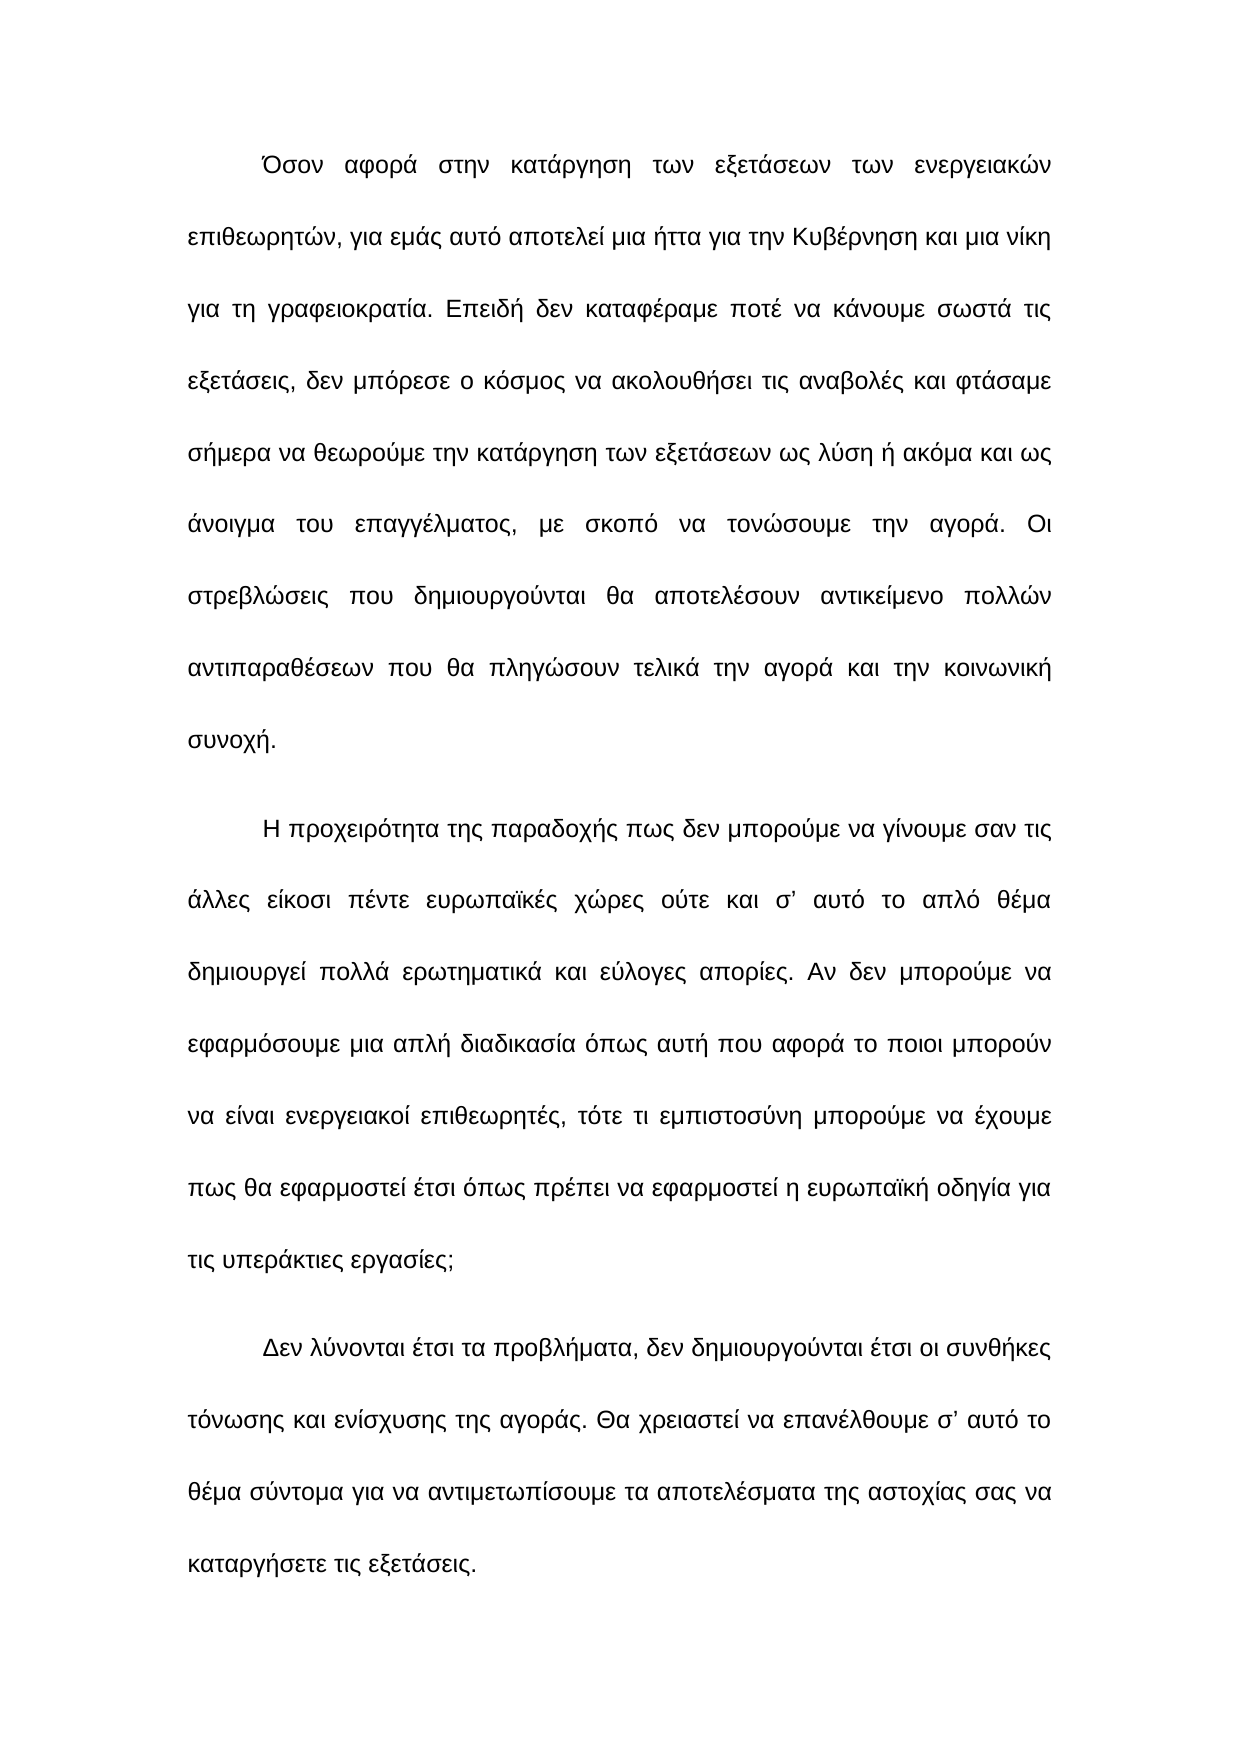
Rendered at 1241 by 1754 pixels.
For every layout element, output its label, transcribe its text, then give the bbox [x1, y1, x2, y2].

text Όσον αφορά στην κατάργηση των εξετάσεων των ενεργειακών επιθεωρητών, για εμάς αυτό αποτελεί μια ήττα για την Κυβέρνηση και μια νίκη για τη γραφειοκρατία. Επειδή δεν καταφέραμε ποτέ να κάνουμε σωστά τις εξετάσεις, δεν μπόρεσε ο κόσμος να ακολουθήσει τις αναβολές και φτάσαμε σήμερα να θεωρούμε την κατάργηση των εξετάσεων ως λύση ή ακόμα και ως άνοιγμα του επαγγέλματος, με σκοπό να τονώσουμε την αγορά. Οι στρεβλώσεις που δημιουργούνται θα αποτελέσουν αντικείμενο πολλών αντιπαραθέσεων που θα πληγώσουν τελικά την αγορά και την κοινωνική συνοχή. [187, 150, 1053, 754]
text Δεν λύνονται έτσι τα προβλήματα, δεν δημιουργούνται έτσι οι συνθήκες τόνωσης και ενίσχυσης της αγοράς. Θα χρειαστεί να επανέλθουμε σ’ αυτό το θέμα σύντομα για να αντιμετωπίσουμε τα αποτελέσματα της αστοχίας σας να καταργήσετε τις εξετάσεις. [187, 1333, 1053, 1578]
text Η προχειρότητα της παραδοχής πως δεν μπορούμε να γίνουμε σαν τις άλλες είκοσι πέντε ευρωπαϊκές χώρες ούτε και σ’ αυτό το απλό θέμα δημιουργεί πολλά ερωτηματικά και εύλογες απορίες. Αν δεν μπορούμε να εφαρμόσουμε μια απλή διαδικασία όπως αυτή που αφορά το ποιοι μπορούν να είναι ενεργειακοί επιθεωρητές, τότε τι εμπιστοσύνη μπορούμε να έχουμε πως θα εφαρμοστεί έτσι όπως πρέπει να εφαρμοστεί η ευρωπαϊκή οδηγία για τις υπεράκτιες εργασίες; [187, 813, 1053, 1273]
